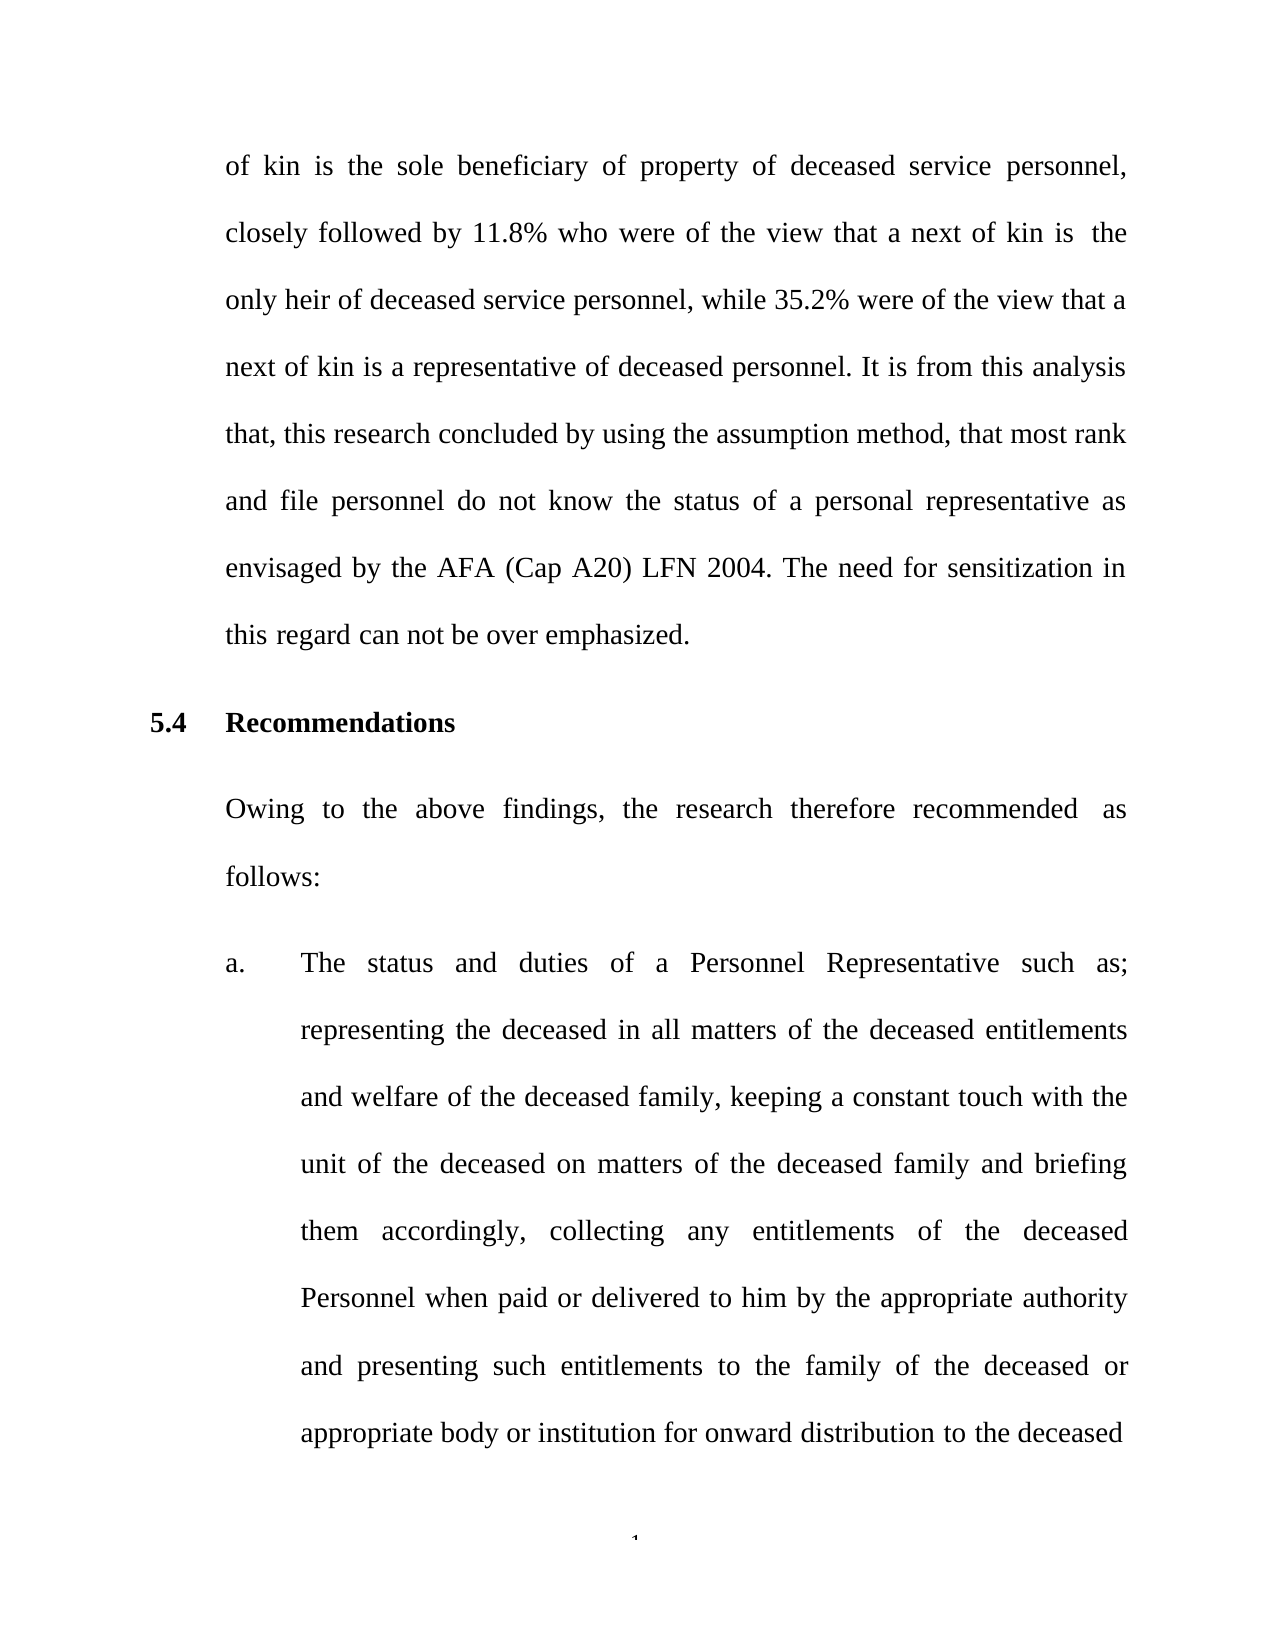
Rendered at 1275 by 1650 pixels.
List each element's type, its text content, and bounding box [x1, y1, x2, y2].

text Owing to the above findings, the research therefore recommended as follows: [225, 791, 1127, 893]
list The status and duties of a Personnel Representative such as; representing the deceased in all matters of the deceased entitlements and welfare of the deceased family, keeping a constant touch with the unit of the deceased on matters of the deceased family and briefing them accordingly, collecting any entitlements of the deceased Personnel when paid or delivered to him by the appropriate authority and presenting such entitlements to the family of the deceased or appropriate body or institution for onward distribution to the deceased [225, 945, 1128, 1448]
text of kin is the sole beneficiary of property of deceased service personnel, closely followed by 11.8% who were of the view that a next of kin is the only heir of deceased service personnel, while 35.2% were of the view that a next of kin is a representative of deceased personnel. It is from this analysis that, this research concluded by using the assumption method, that most rank and file personnel do not know the status of a personal representative as envisaged by the AFA (Cap A20) LFN 2004. The need for sensitization in this regard can not be over emphasized. [225, 148, 1127, 651]
subtitle Recommendations [150, 705, 1142, 739]
